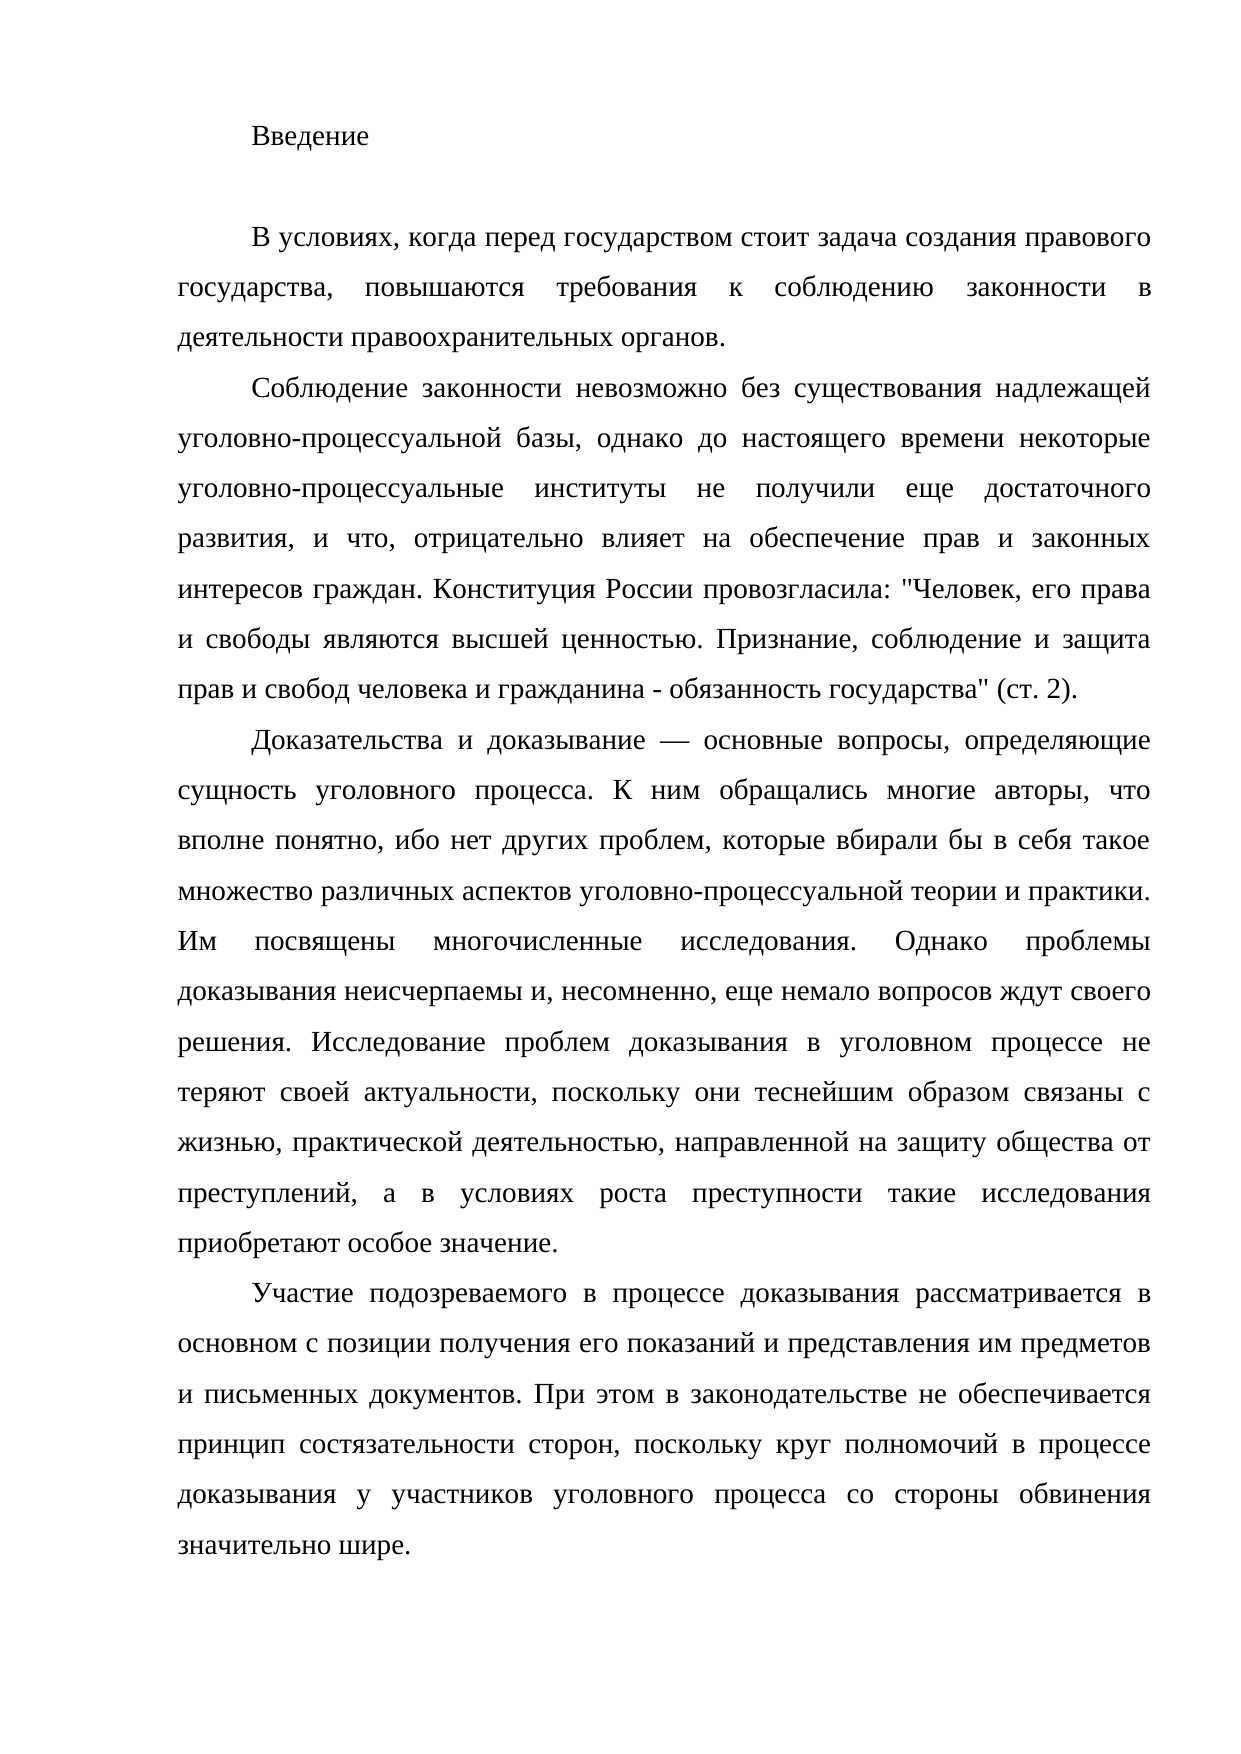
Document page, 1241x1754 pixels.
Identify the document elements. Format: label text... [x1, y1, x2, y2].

text Участие подозреваемого в процессе доказывания рассматривается в основном с позиции получения его показаний и представления им предметов и письменных документов. При этом в законодательстве не обеспечивается принцип состязательности сторон, поскольку круг полномочий в процессе доказывания у участников уголовного процесса со стороны обвинения значительно шире. [177, 1275, 1152, 1560]
text Доказательства и доказывание — основные вопросы, определяющие сущность уголовного процесса. К ним обращались многие авторы, что вполне понятно, ибо нет других проблем, которые вбирали бы в себя такое множество различных аспектов уголовно-процессуальной теории и практики. Им посвящены многочисленные исследования. Однако проблемы доказывания неисчерпаемы и, несомненно, еще немало вопросов ждут своего решения. Исследование проблем доказывания в уголовном процессе не теряют своей актуальности, поскольку они теснейшим образом связаны с жизнью, практической деятельностью, направленной на защиту общества от преступлений, а в условиях роста преступности такие исследования приобретают особое значение. [177, 722, 1152, 1258]
text Введение [177, 118, 1152, 152]
text В условиях, когда перед государством стоит задача создания правового государства, повышаются требования к соблюдению законности в деятельности правоохранительных органов. [177, 219, 1152, 353]
text Соблюдение законности невозможно без существования надлежащей уголовно-процессуальной базы, однако до настоящего времени некоторые уголовно-процессуальные институты не получили еще достаточного развития, и что, отрицательно влияет на обеспечение прав и законных интересов граждан. Конституция России провозгласила: "Человек, его права и свободы являются высшей ценностью. Признание, соблюдение и защита прав и свобод человека и гражданина - обязанность государства" (ст. 2). [177, 370, 1152, 705]
